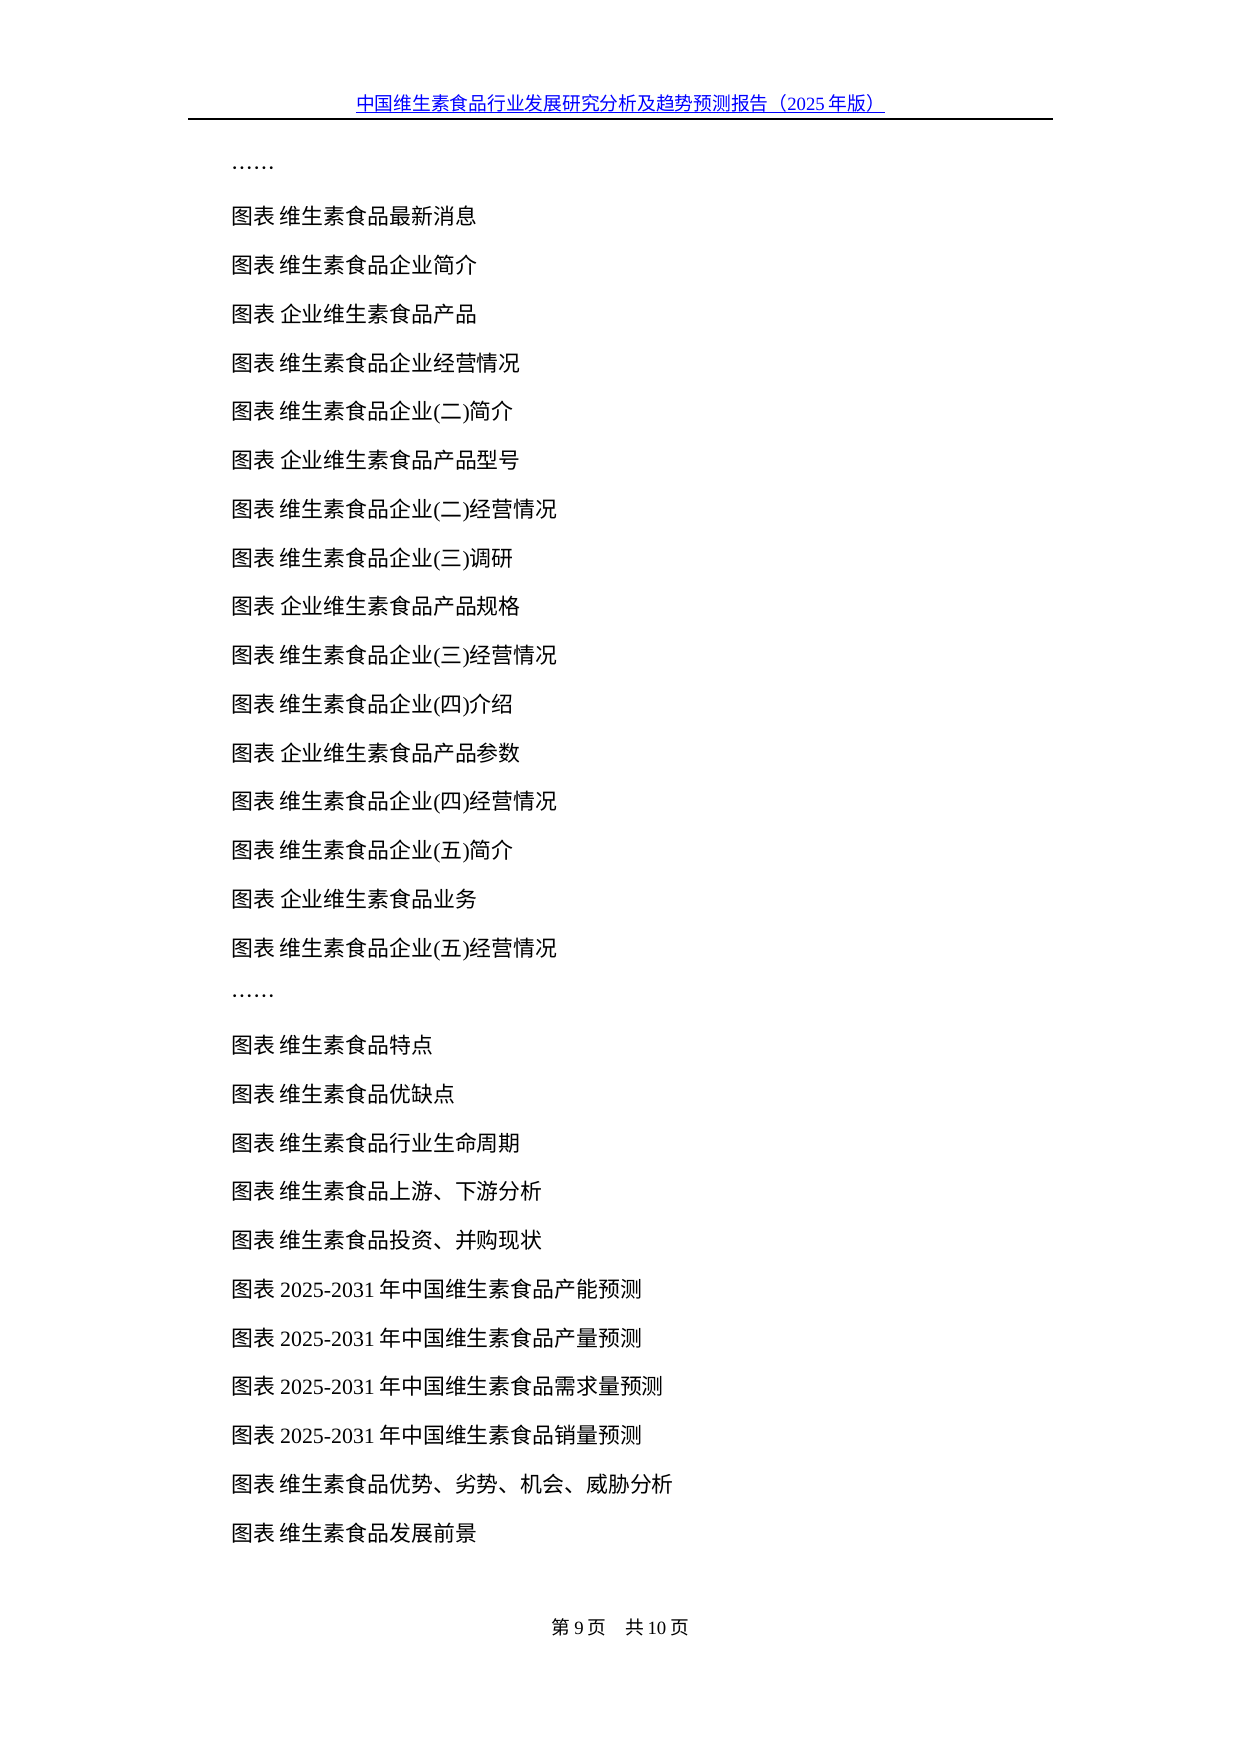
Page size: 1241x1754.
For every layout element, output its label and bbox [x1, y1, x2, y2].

text [187, 150, 1053, 1548]
